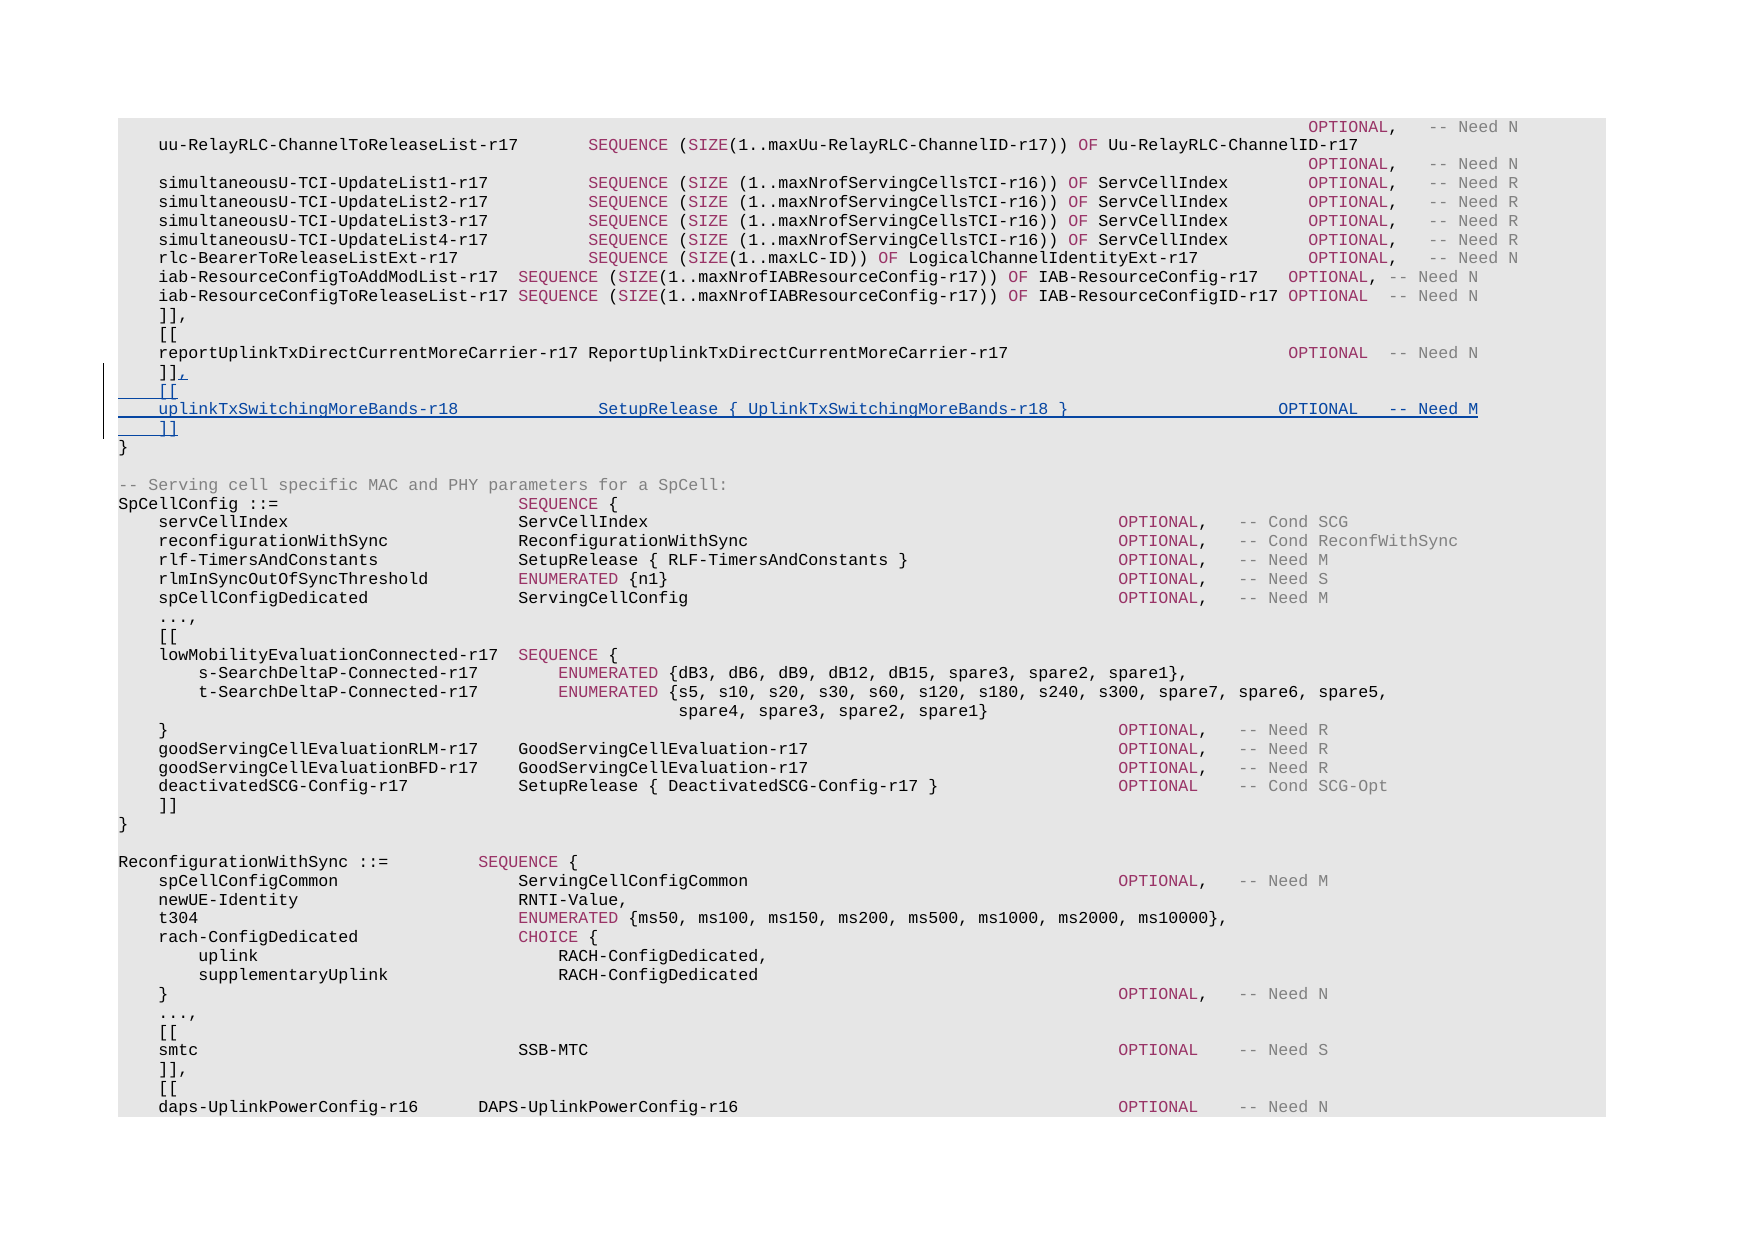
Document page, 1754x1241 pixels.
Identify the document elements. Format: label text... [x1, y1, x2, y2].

text SpCellConfig ::= SEQUENCE { [118, 495, 1606, 514]
text iab-ResourceConfigToReleaseList-r17 SEQUENCE (SIZE(1..maxNrofIABResourceConfig-r17)) OF IAB-ResourceConfigID-r17 OPTIONAL -- Need N [118, 288, 1606, 307]
text ..., [118, 1004, 1606, 1023]
text t304 ENUMERATED {ms50, ms100, ms150, ms200, ms500, ms1000, ms2000, ms10000}, [118, 910, 1606, 929]
text uplink RACH-ConfigDedicated, [118, 948, 1606, 967]
text } [118, 816, 1606, 834]
text ]], [118, 307, 1606, 326]
text reportUplinkTxDirectCurrentMoreCarrier-r17 ReportUplinkTxDirectCurrentMoreCarrier-r17 OPTIONAL -- Need N [118, 344, 1606, 363]
text OPTIONAL, -- Need N [118, 118, 1606, 137]
text rlc-BearerToReleaseListExt-r17 SEQUENCE (SIZE(1..maxLC-ID)) OF LogicalChannelIdentityExt-r17 OPTIONAL, -- Need N [118, 250, 1606, 269]
text supplementaryUplink RACH-ConfigDedicated [118, 967, 1606, 985]
text ]] [118, 363, 1606, 382]
text daps-UplinkPowerConfig-r16 DAPS-UplinkPowerConfig-r16 OPTIONAL -- Need N [118, 1098, 1606, 1117]
text ]], [118, 1061, 1606, 1080]
text goodServingCellEvaluationBFD-r17 GoodServingCellEvaluation-r17 OPTIONAL, -- Need R [118, 759, 1606, 778]
text } OPTIONAL, -- Need R [118, 721, 1606, 740]
text iab-ResourceConfigToAddModList-r17 SEQUENCE (SIZE(1..maxNrofIABResourceConfig-r17)) OF IAB-ResourceConfig-r17 OPTIONAL, -- Need N [118, 269, 1606, 288]
text smtc SSB-MTC OPTIONAL -- Need S [118, 1042, 1606, 1061]
text s-SearchDeltaP-Connected-r17 ENUMERATED {dB3, dB6, dB9, dB12, dB15, spare3, spare2, spare1}, [118, 665, 1606, 684]
text simultaneousU-TCI-UpdateList2-r17 SEQUENCE (SIZE (1..maxNrofServingCellsTCI-r16)) OF ServCellIndex OPTIONAL, -- Need R [118, 193, 1606, 212]
text } OPTIONAL, -- Need N [118, 985, 1606, 1004]
text rlmInSyncOutOfSyncThreshold ENUMERATED {n1} OPTIONAL, -- Need S [118, 571, 1606, 589]
text -- Serving cell specific MAC and PHY parameters for a SpCell: [118, 476, 1606, 495]
text spare4, spare3, spare2, spare1} [118, 703, 1606, 721]
text simultaneousU-TCI-UpdateList4-r17 SEQUENCE (SIZE (1..maxNrofServingCellsTCI-r16)) OF ServCellIndex OPTIONAL, -- Need R [118, 231, 1606, 250]
text ReconfigurationWithSync ::= SEQUENCE { [118, 853, 1606, 872]
text rlf-TimersAndConstants SetupRelease { RLF-TimersAndConstants } OPTIONAL, -- Need M [118, 552, 1606, 571]
text [[ [118, 326, 1606, 344]
text t-SearchDeltaP-Connected-r17 ENUMERATED {s5, s10, s20, s30, s60, s120, s180, s240, s300, spare7, spare6, spare5, [118, 684, 1606, 703]
text ..., [118, 608, 1606, 627]
text goodServingCellEvaluationRLM-r17 GoodServingCellEvaluation-r17 OPTIONAL, -- Need R [118, 740, 1606, 759]
text rach-ConfigDedicated CHOICE { [118, 929, 1606, 948]
text deactivatedSCG-Config-r17 SetupRelease { DeactivatedSCG-Config-r17 } OPTIONAL -- Cond SCG-Opt [118, 778, 1606, 797]
text spCellConfigCommon ServingCellConfigCommon OPTIONAL, -- Need M [118, 872, 1606, 891]
text servCellIndex ServCellIndex OPTIONAL, -- Cond SCG [118, 514, 1606, 533]
text ]] [118, 797, 1606, 816]
text uu-RelayRLC-ChannelToReleaseList-r17 SEQUENCE (SIZE(1..maxUu-RelayRLC-ChannelID-r17)) OF Uu-RelayRLC-ChannelID-r17 [118, 137, 1606, 156]
text [[ [118, 1080, 1606, 1098]
text spCellConfigDedicated ServingCellConfig OPTIONAL, -- Need M [118, 589, 1606, 608]
text } [118, 439, 1606, 457]
text simultaneousU-TCI-UpdateList3-r17 SEQUENCE (SIZE (1..maxNrofServingCellsTCI-r16)) OF ServCellIndex OPTIONAL, -- Need R [118, 212, 1606, 231]
text OPTIONAL, -- Need N [118, 156, 1606, 175]
text lowMobilityEvaluationConnected-r17 SEQUENCE { [118, 646, 1606, 665]
text newUE-Identity RNTI-Value, [118, 891, 1606, 910]
text simultaneousU-TCI-UpdateList1-r17 SEQUENCE (SIZE (1..maxNrofServingCellsTCI-r16)) OF ServCellIndex OPTIONAL, -- Need R [118, 175, 1606, 193]
text reconfigurationWithSync ReconfigurationWithSync OPTIONAL, -- Cond ReconfWithSync [118, 533, 1606, 552]
text [[ [118, 627, 1606, 646]
text [[ [118, 1023, 1606, 1042]
